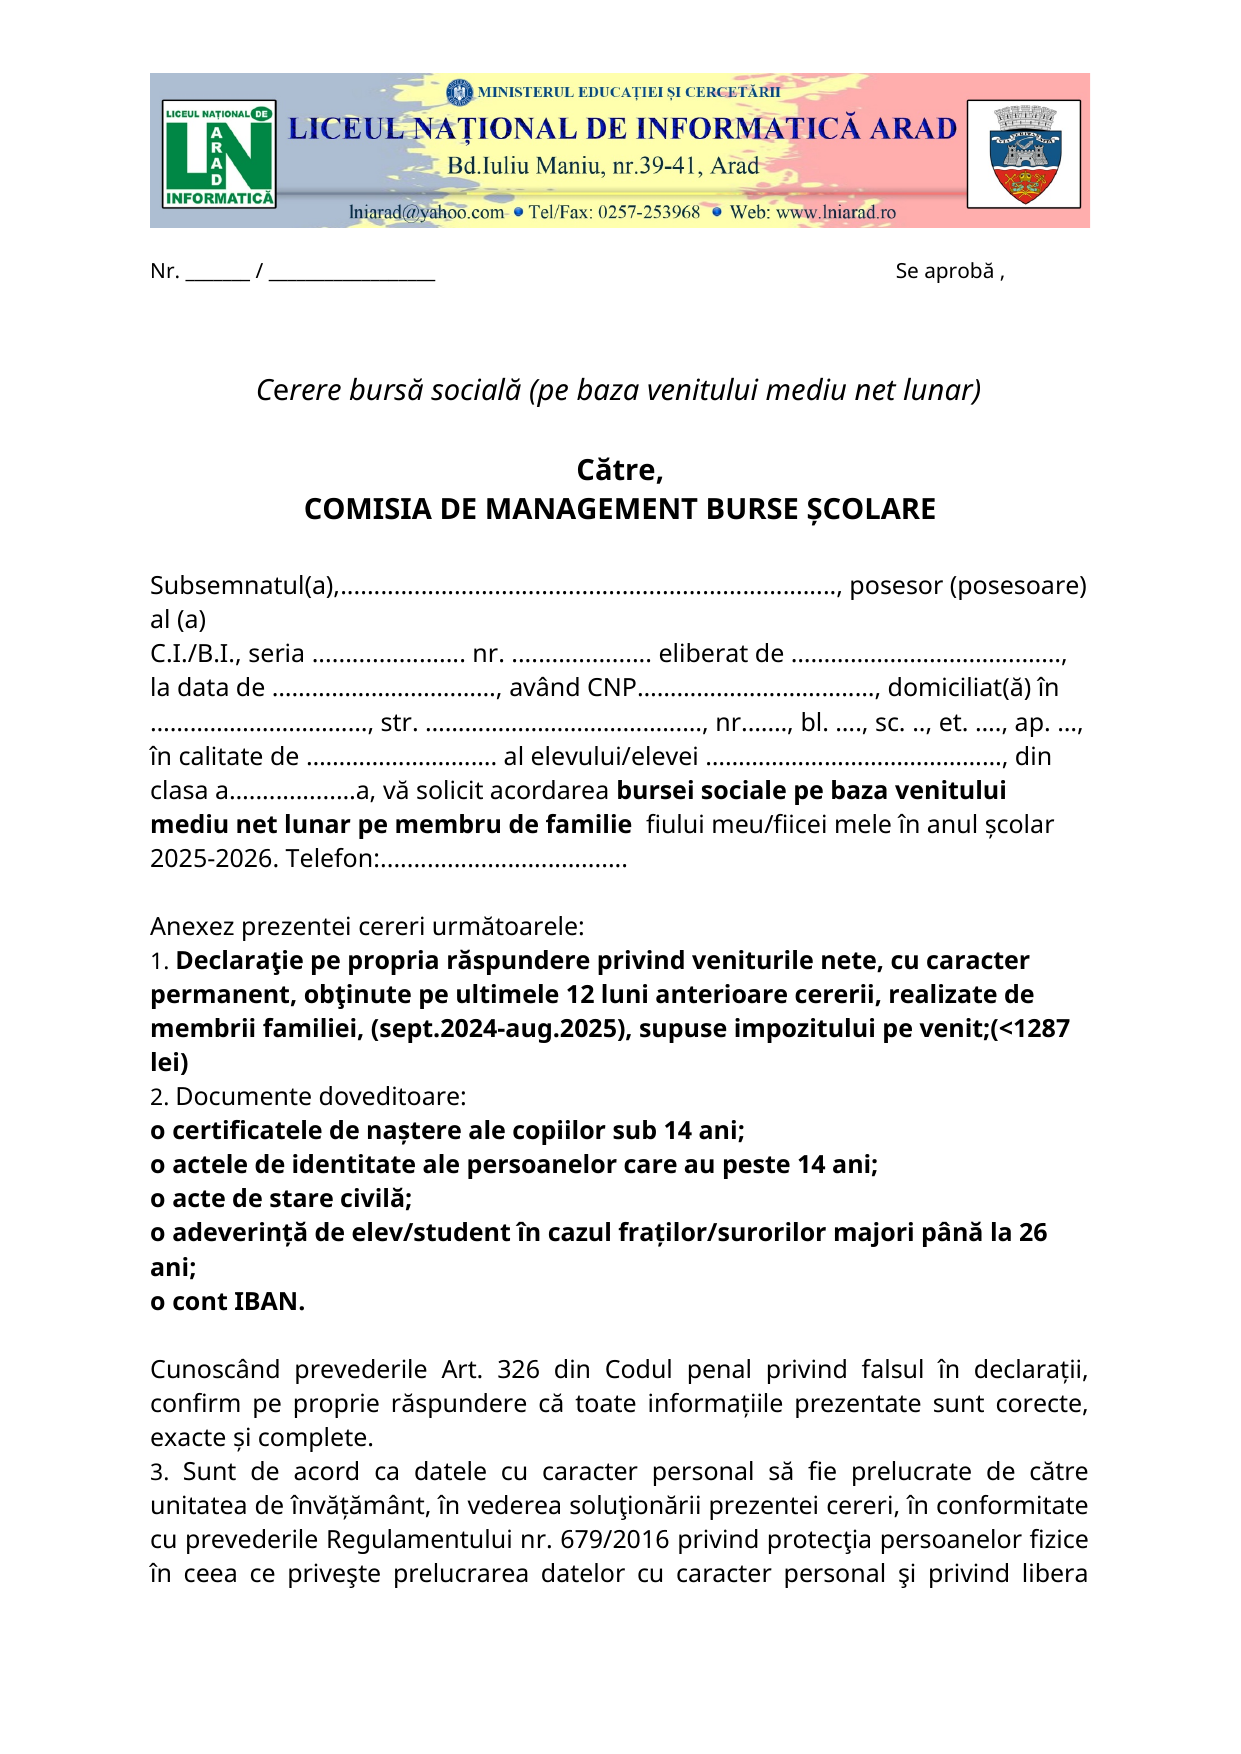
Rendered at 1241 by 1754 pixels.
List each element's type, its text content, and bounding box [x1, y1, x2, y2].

text o cont IBAN. [150, 1283, 1090, 1317]
text Subsemnatul(a),.........................................................................., posesor (posesoare) al (a) [150, 568, 1090, 636]
text o certificatele de naștere ale copiilor sub 14 ani; [150, 1113, 1090, 1147]
text o actele de identitate ale persoanelor care au peste 14 ani; [150, 1147, 1090, 1181]
text COMISIA DE MANAGEMENT BURSE ȘCOLARE [150, 488, 1090, 528]
text 1. Declaraţie pe propria răspundere privind veniturile nete, cu caracter permanent, obţinute pe ultimele 12 luni anterioare cererii, realizate de membrii familiei, (sept.2024-aug.2025), supuse impozitului pe venit;(<1287 lei) [150, 943, 1090, 1079]
text Cerere bursă socială (pe baza venitului mediu net lunar) [150, 369, 1090, 409]
text o acte de stare civilă; [150, 1181, 1090, 1215]
picture [150, 73, 1091, 228]
text Către, [150, 449, 1090, 488]
text 2. Documente doveditoare: [150, 1079, 1090, 1113]
text Anexez prezentei cereri următoarele: [150, 908, 1090, 943]
text Nr. _______ / __________________ Se aprobă , [150, 256, 1090, 284]
text Cunoscând prevederile Art. 326 din Codul penal privind falsul în declarații, confirm pe proprie răspundere că toate informațiile prezentate sunt corecte, exacte și complete. [150, 1351, 1090, 1453]
text o adeverință de elev/student în cazul fraților/surorilor majori până la 26 ani; [150, 1215, 1090, 1283]
text C.I./B.I., seria ....................... nr. ..................... eliberat de ……………………………..……, la data de ……………………….……, având CNP………………….………..…, domiciliat(ă) în ……………………………, str. ………………………………...…, nr.……, bl. …., sc. .., et. …., ap. …, în calitate de ……………….………. al elevului/elevei ………………………………………, din clasa a….............…a, vă solicit acordarea bursei sociale pe baza venitului mediu net lunar pe membru de familie fiului meu/fiicei mele în anul școlar 2025-2026. Telefon:..................................... [150, 636, 1090, 874]
